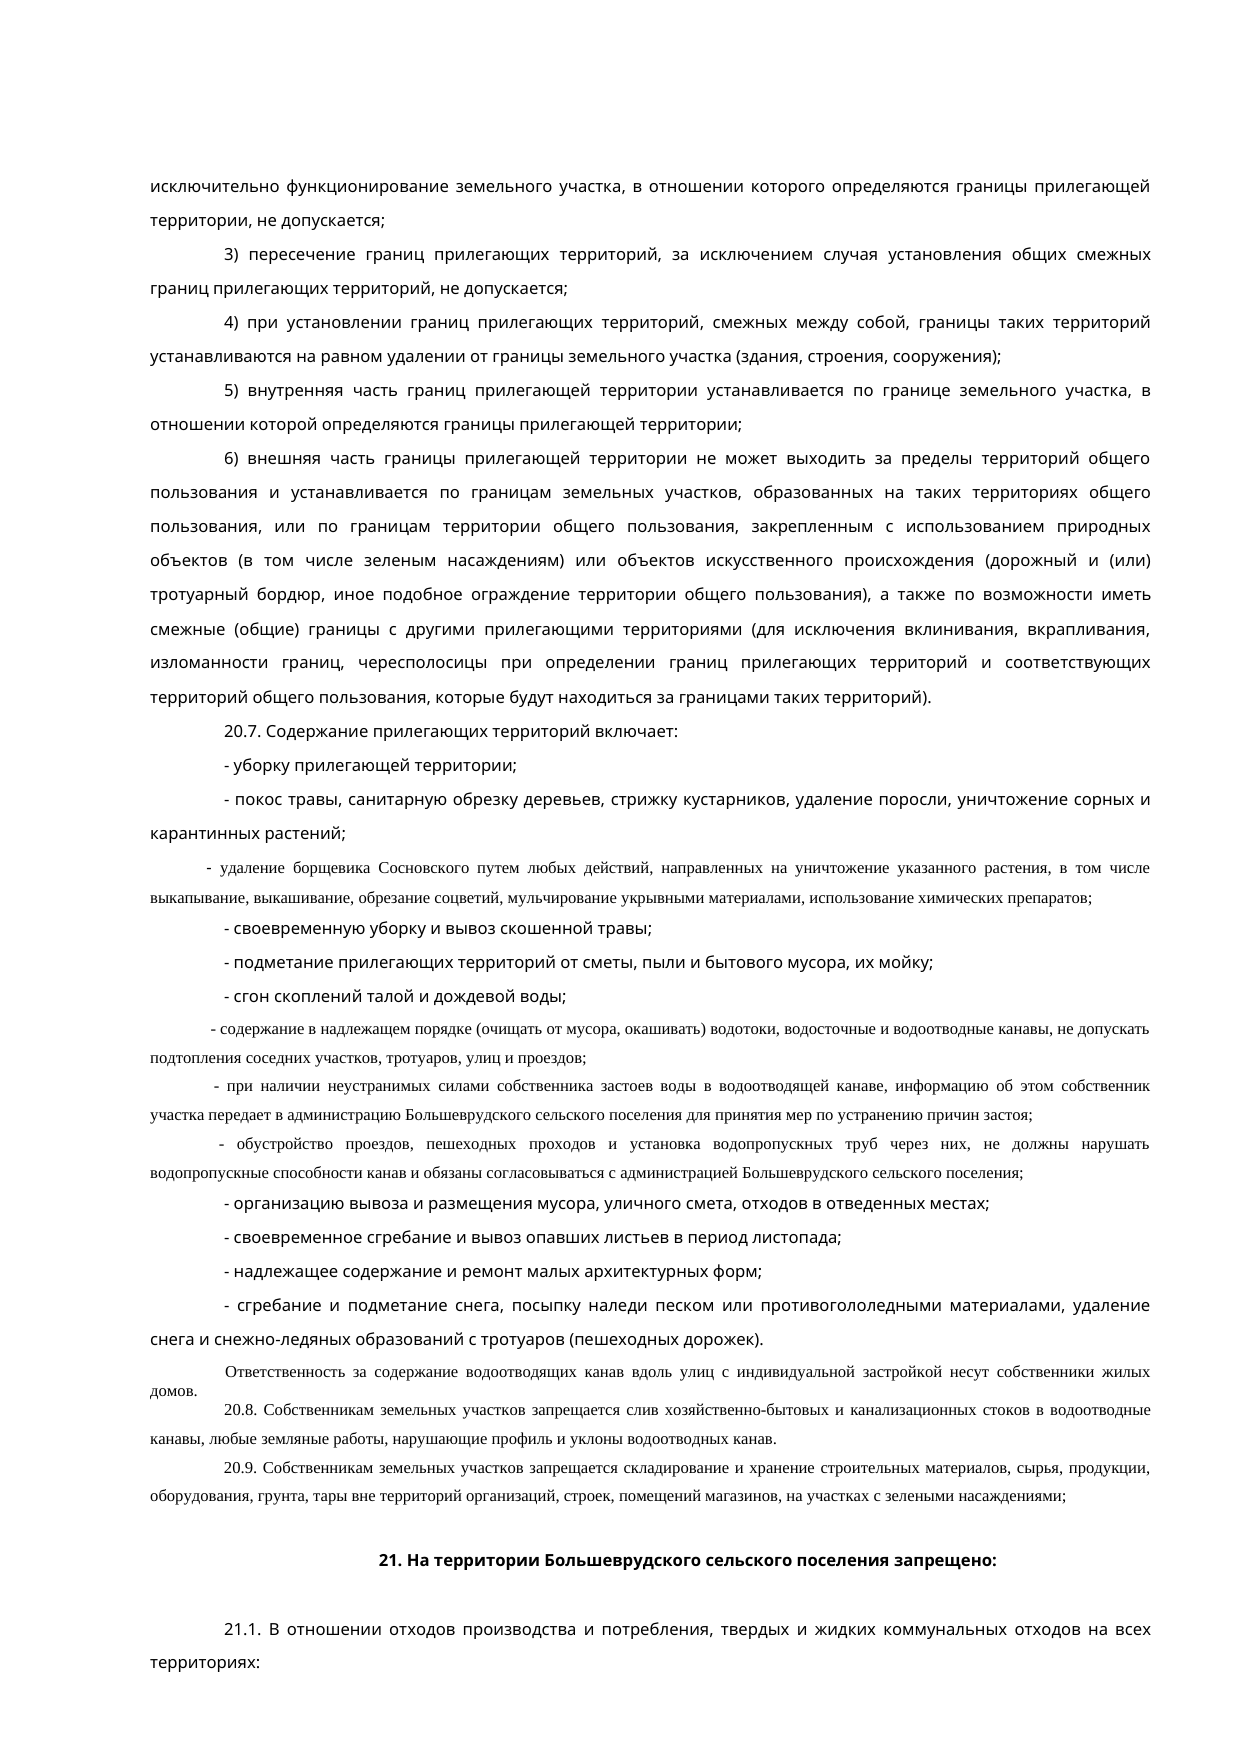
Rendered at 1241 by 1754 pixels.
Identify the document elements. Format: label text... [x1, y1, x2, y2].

text - содержание в надлежащем порядке (очищать от мусора, окашивать) водотоки, водосточные и водоотводные канавы, не допускать подтопления соседних участков, тротуаров, улиц и проездов; [150, 1019, 1152, 1067]
text - своевременную уборку и вывоз скошенной травы; [150, 917, 1152, 939]
text - при наличии неустранимых силами собственника застоев воды в водоотводящей канаве, информацию об этом собственник участка передает в администрацию Большеврудского сельского поселения для принятия мер по устранению причин застоя; [150, 1076, 1152, 1124]
text 21.1. В отношении отходов производства и потребления, твердых и жидких коммунальных отходов на всех территориях: [150, 1617, 1152, 1674]
text - организацию вывоза и размещения мусора, уличного смета, отходов в отведенных местах; [150, 1191, 1152, 1214]
text - покос травы, санитарную обрезку деревьев, стрижку кустарников, удаление поросли, уничтожение сорных и карантинных растений; [150, 787, 1152, 844]
text - удаление борщевика Сосновского путем любых действий, направленных на уничтожение указанного растения, в том числе выкапывание, выкашивание, обрезание соцветий, мульчирование укрывными материалами, использование химических препаратов; [150, 856, 1152, 907]
text 4) при установлении границ прилегающих территорий, смежных между собой, границы таких территорий устанавливаются на равном удалении от границы земельного участка (здания, строения, сооружения); [150, 311, 1152, 367]
text - уборку прилегающей территории; [150, 753, 1152, 776]
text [150, 174, 1152, 231]
text 20.8. Собственникам земельных участков запрещается слив хозяйственно-бытовых и канализационных стоков в водоотводные канавы, любые земляные работы, нарушающие профиль и уклоны водоотводных канав. [150, 1400, 1152, 1448]
text 3) пересечение границ прилегающих территорий, за исключением случая установления общих смежных границ прилегающих территорий, не допускается; [150, 242, 1152, 299]
text 20.9. Собственникам земельных участков запрещается складирование и хранение строительных материалов, сырья, продукции, оборудования, грунта, тары вне территорий организаций, строек, помещений магазинов, на участках с зелеными насаждениями; [150, 1457, 1152, 1505]
text - подметание прилегающих территорий от сметы, пыли и бытового мусора, их мойку; [150, 951, 1152, 973]
text 20.7. Содержание прилегающих территорий включает: [150, 719, 1152, 742]
text - надлежащее содержание и ремонт малых архитектурных форм; [150, 1259, 1152, 1282]
text 5) внутренняя часть границ прилегающей территории устанавливается по границе земельного участка, в отношении которой определяются границы прилегающей территории; [150, 379, 1152, 435]
text - своевременное сгребание и вывоз опавших листьев в период листопада; [150, 1225, 1152, 1248]
text - сгребание и подметание снега, посыпку наледи песком или противогололедными материалами, удаление снега и снежно-ледяных образований с тротуаров (пешеходных дорожек). [150, 1293, 1152, 1350]
text 6) внешняя часть границы прилегающей территории не может выходить за пределы территорий общего пользования и устанавливается по границам земельных участков, образованных на таких территориях общего пользования, или по границам территории общего пользования, закрепленным с использованием природных объектов (в том числе зеленым насаждениям) или объектов искусственного происхождения (дорожный и (или) тротуарный бордюр, иное подобное ограждение территории общего пользования), а также по возможности иметь смежные (общие) границы с другими прилегающими территориями (для исключения вклинивания, вкрапливания, изломанности границ, чересполосицы при определении границ прилегающих территорий и соответствующих территорий общего пользования, которые будут находиться за границами таких территорий). [150, 447, 1152, 708]
text - обустройство проездов, пешеходных проходов и установка водопропускных труб через них, не должны нарушать водопропускные способности канав и обязаны согласовываться с администрацией Большеврудского сельского поселения; [150, 1134, 1152, 1182]
text 21. На территории Большеврудского сельского поселения запрещено: [150, 1549, 1152, 1572]
text Ответственность за содержание водоотводящих канав вдоль улиц с индивидуальной застройкой несут собственники жилых домов. [150, 1362, 1152, 1400]
text - сгон скоплений талой и дождевой воды; [150, 985, 1152, 1007]
